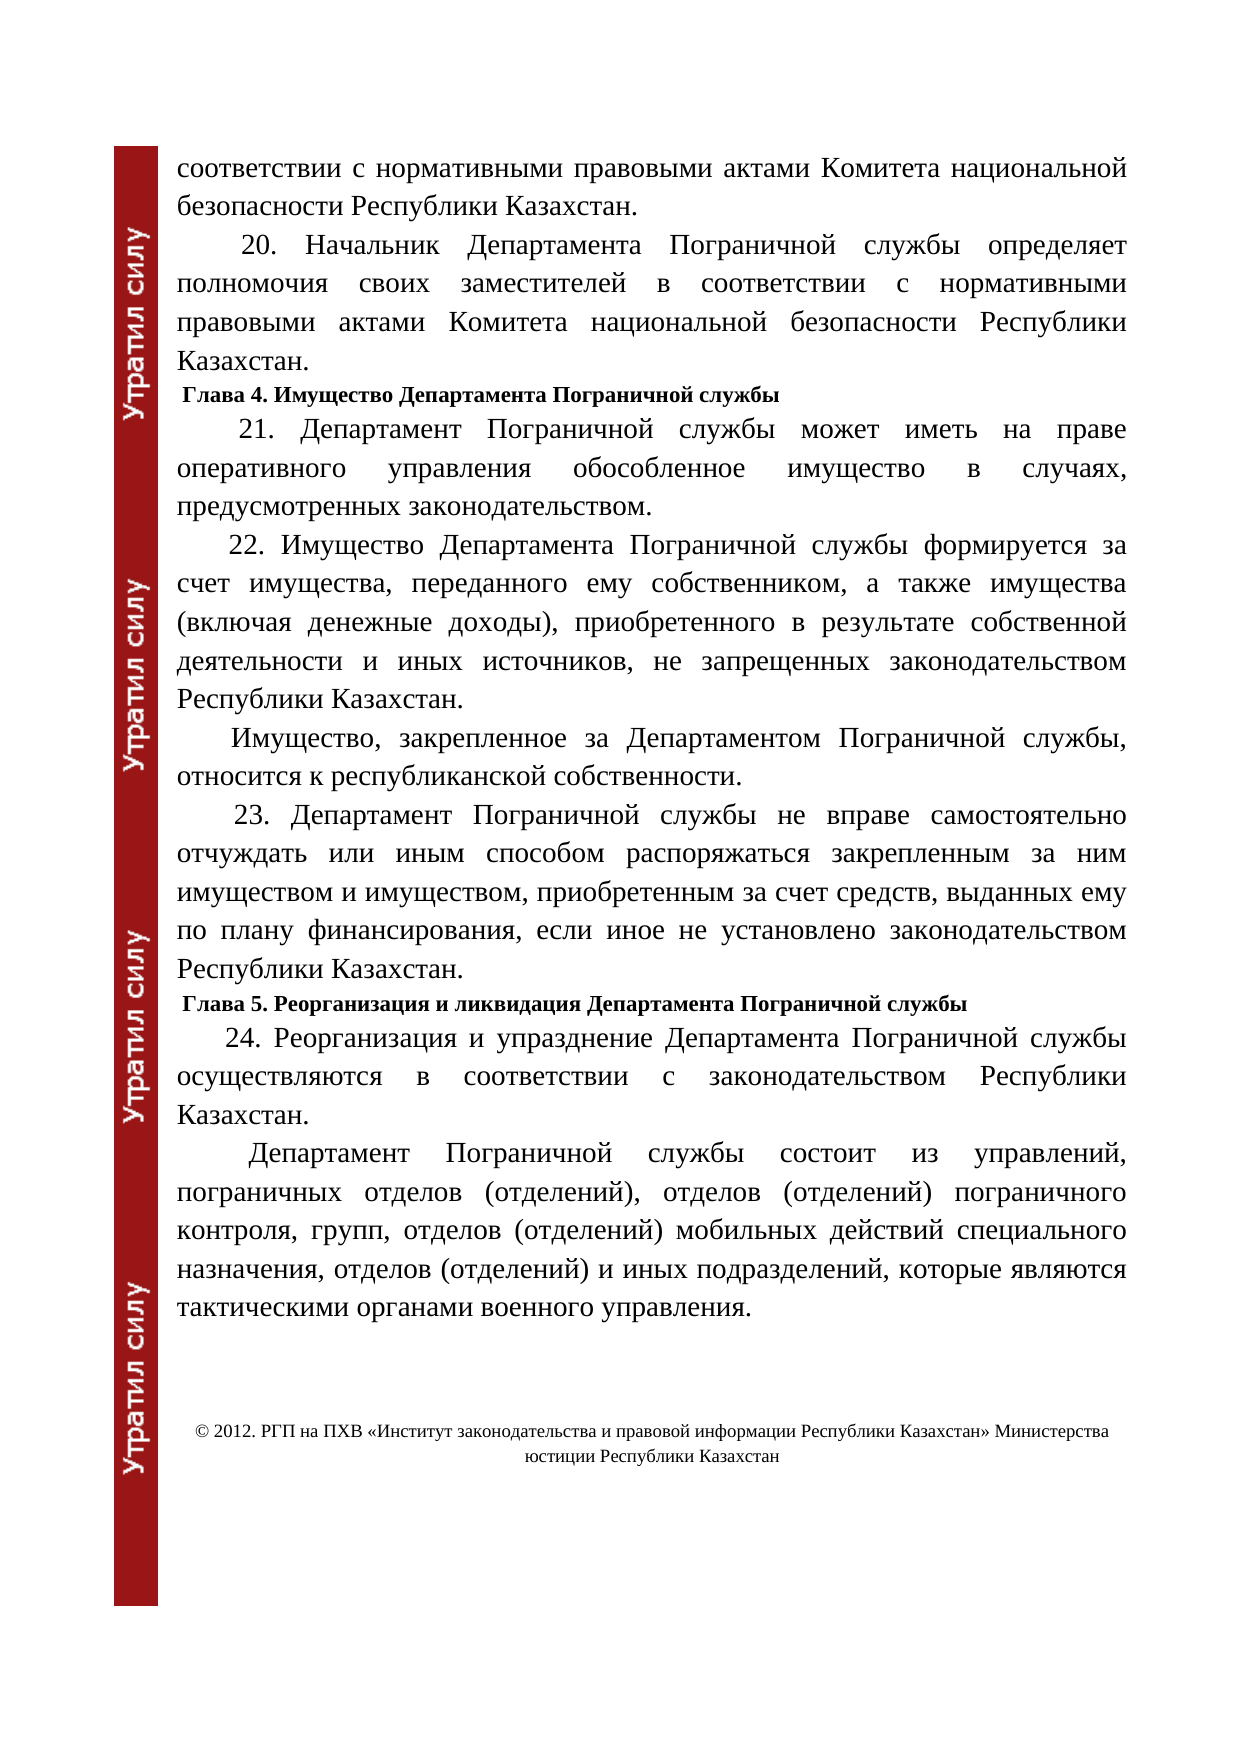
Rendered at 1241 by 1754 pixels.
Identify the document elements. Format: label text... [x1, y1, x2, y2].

text Глава 4. Имущество Департамента Пограничной службы [112, 381, 1128, 408]
text 23. Департамент Пограничной службы не вправе самостоятельно отчуждать или иным способом распоряжаться закрепленным за ним имуществом и имуществом, приобретенным за счет средств, выданных ему по плану финансирования, если иное не установлено законодательством Республики Казахстан. [112, 797, 1128, 984]
picture [114, 1323, 158, 1420]
text 21. Департамент Пограничной службы может иметь на праве оперативного управления обособленное имущество в случаях, предусмотренных законодательством. [112, 411, 1128, 522]
picture [114, 984, 158, 989]
picture [114, 1130, 158, 1135]
picture [114, 715, 158, 720]
text Имущество, закрепленное за Департаментом Пограничной службы, относится к республиканской собственности. [112, 720, 1128, 792]
text 22. Имущество Департамента Пограничной службы формируется за счет имущества, переданного ему собственником, а также имущества (включая денежные доходы), приобретенного в результате собственной деятельности и иных источников, не запрещенных законодательством Республики Казахстан. [112, 527, 1128, 715]
text © 2012. РГП на ПХВ «Институт законодательства и правовой информации Республики Казахстан» Министерства юстиции Республики Казахстан [112, 1420, 1128, 1466]
picture [114, 522, 158, 527]
picture [114, 1016, 158, 1020]
picture [114, 146, 158, 150]
text Департамент Пограничной службы состоит из управлений, пограничных отделов (отделений), отделов (отделений) пограничного контроля, групп, отделов (отделений) мобильных действий специального назначения, отделов (отделений) и иных подразделений, которые являются тактическими органами военного управления. [112, 1135, 1128, 1323]
picture [114, 376, 158, 381]
text 20. Начальник Департамента Пограничной службы определяет полномочия своих заместителей в соответствии с нормативными правовыми актами Комитета национальной безопасности Республики Казахстан. [112, 227, 1128, 376]
picture [114, 222, 158, 227]
text Глава 5. Реорганизация и ликвидация Департамента Пограничной службы [112, 989, 1128, 1016]
picture [114, 1466, 158, 1606]
picture [114, 792, 158, 797]
text 24. Реорганизация и упразднение Департамента Пограничной службы осуществляются в соответствии с законодательством Республики Казахстан. [112, 1020, 1128, 1130]
